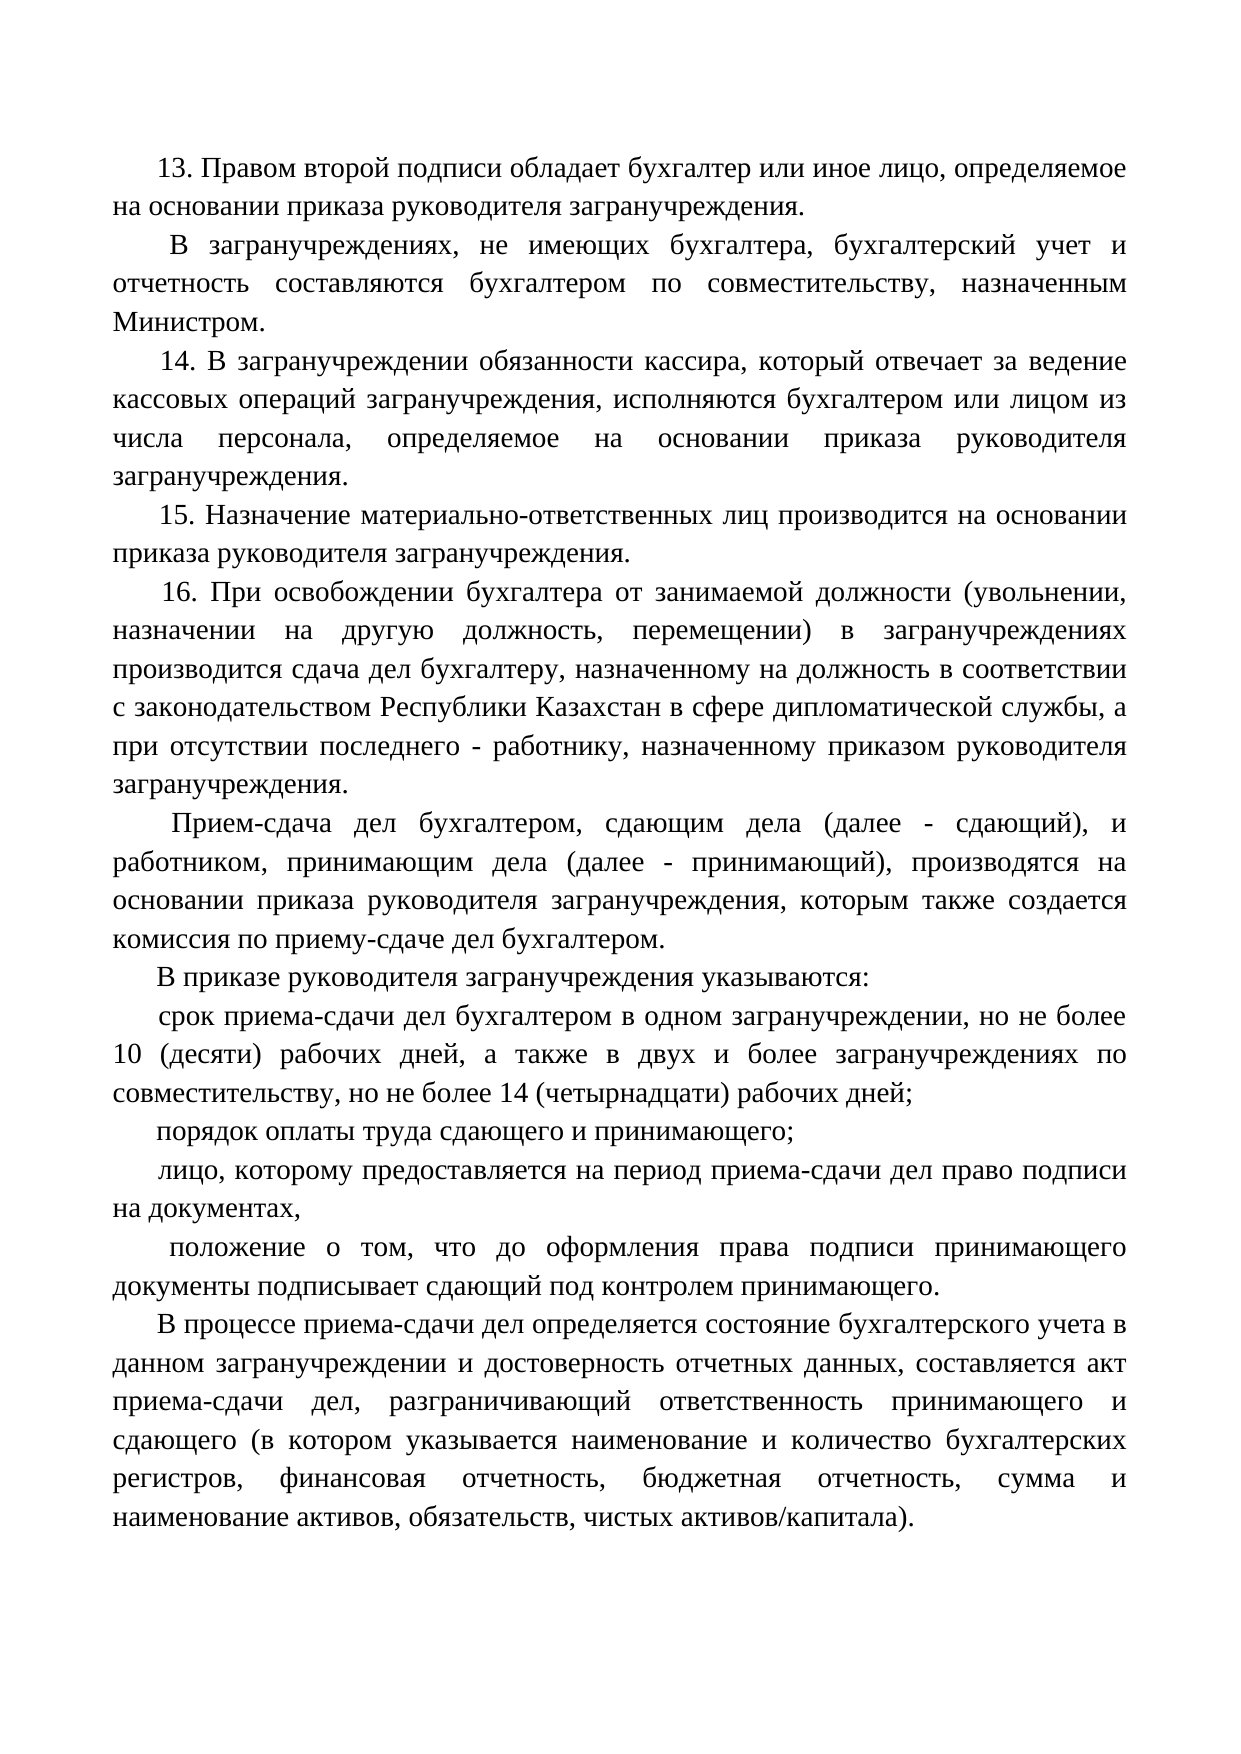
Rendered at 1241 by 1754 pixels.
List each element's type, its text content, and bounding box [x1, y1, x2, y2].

text 16. При освобождении бухгалтера от занимаемой должности (увольнении, назначении на другую должность, перемещении) в загранучреждениях производится сдача дел бухгалтеру, назначенному на должность в соответствии с законодательством Республики Казахстан в сфере дипломатической службы, а при отсутствии последнего - работнику, назначенному приказом руководителя загранучреждения. [112, 574, 1128, 800]
text Прием-сдача дел бухгалтером, сдающим дела (далее - сдающий), и работником, принимающим дела (далее - принимающий), производятся на основании приказа руководителя загранучреждения, которым также создается комиссия по приему-сдаче дел бухгалтером. [112, 805, 1128, 954]
text В процессе приема-сдачи дел определяется состояние бухгалтерского учета в данном загранучреждении и достоверность отчетных данных, составляется акт приема-сдачи дел, разграничивающий ответственность принимающего и сдающего (в котором указывается наименование и количество бухгалтерских регистров, финансовая отчетность, бюджетная отчетность, сумма и наименование активов, обязательств, чистых активов/капитала). [112, 1306, 1128, 1532]
text срок приема-сдачи дел бухгалтером в одном загранучреждении, но не более 10 (десяти) рабочих дней, а также в двух и более загранучреждениях по совместительству, но не более 14 (четырнадцати) рабочих дней; [112, 998, 1128, 1108]
text В приказе руководителя загранучреждения указываются: [112, 959, 1128, 993]
text 14. В загранучреждении обязанности кассира, который отвечает за ведение кассовых операций загранучреждения, исполняются бухгалтером или лицом из числа персонала, определяемое на основании приказа руководителя загранучреждения. [112, 343, 1128, 492]
text положение о том, что до оформления права подписи принимающего документы подписывает сдающий под контролем принимающего. [112, 1229, 1128, 1301]
text 15. Назначение материально-ответственных лиц производится на основании приказа руководителя загранучреждения. [112, 497, 1128, 569]
text В загранучреждениях, не имеющих бухгалтера, бухгалтерский учет и отчетность составляются бухгалтером по совместительству, назначенным Министром. [112, 227, 1128, 338]
text лицо, которому предоставляется на период приема-сдачи дел право подписи на документах, [112, 1152, 1128, 1224]
text 13. Правом второй подписи обладает бухгалтер или иное лицо, определяемое на основании приказа руководителя загранучреждения. [112, 150, 1128, 222]
text порядок оплаты труда сдающего и принимающего; [112, 1113, 1128, 1147]
